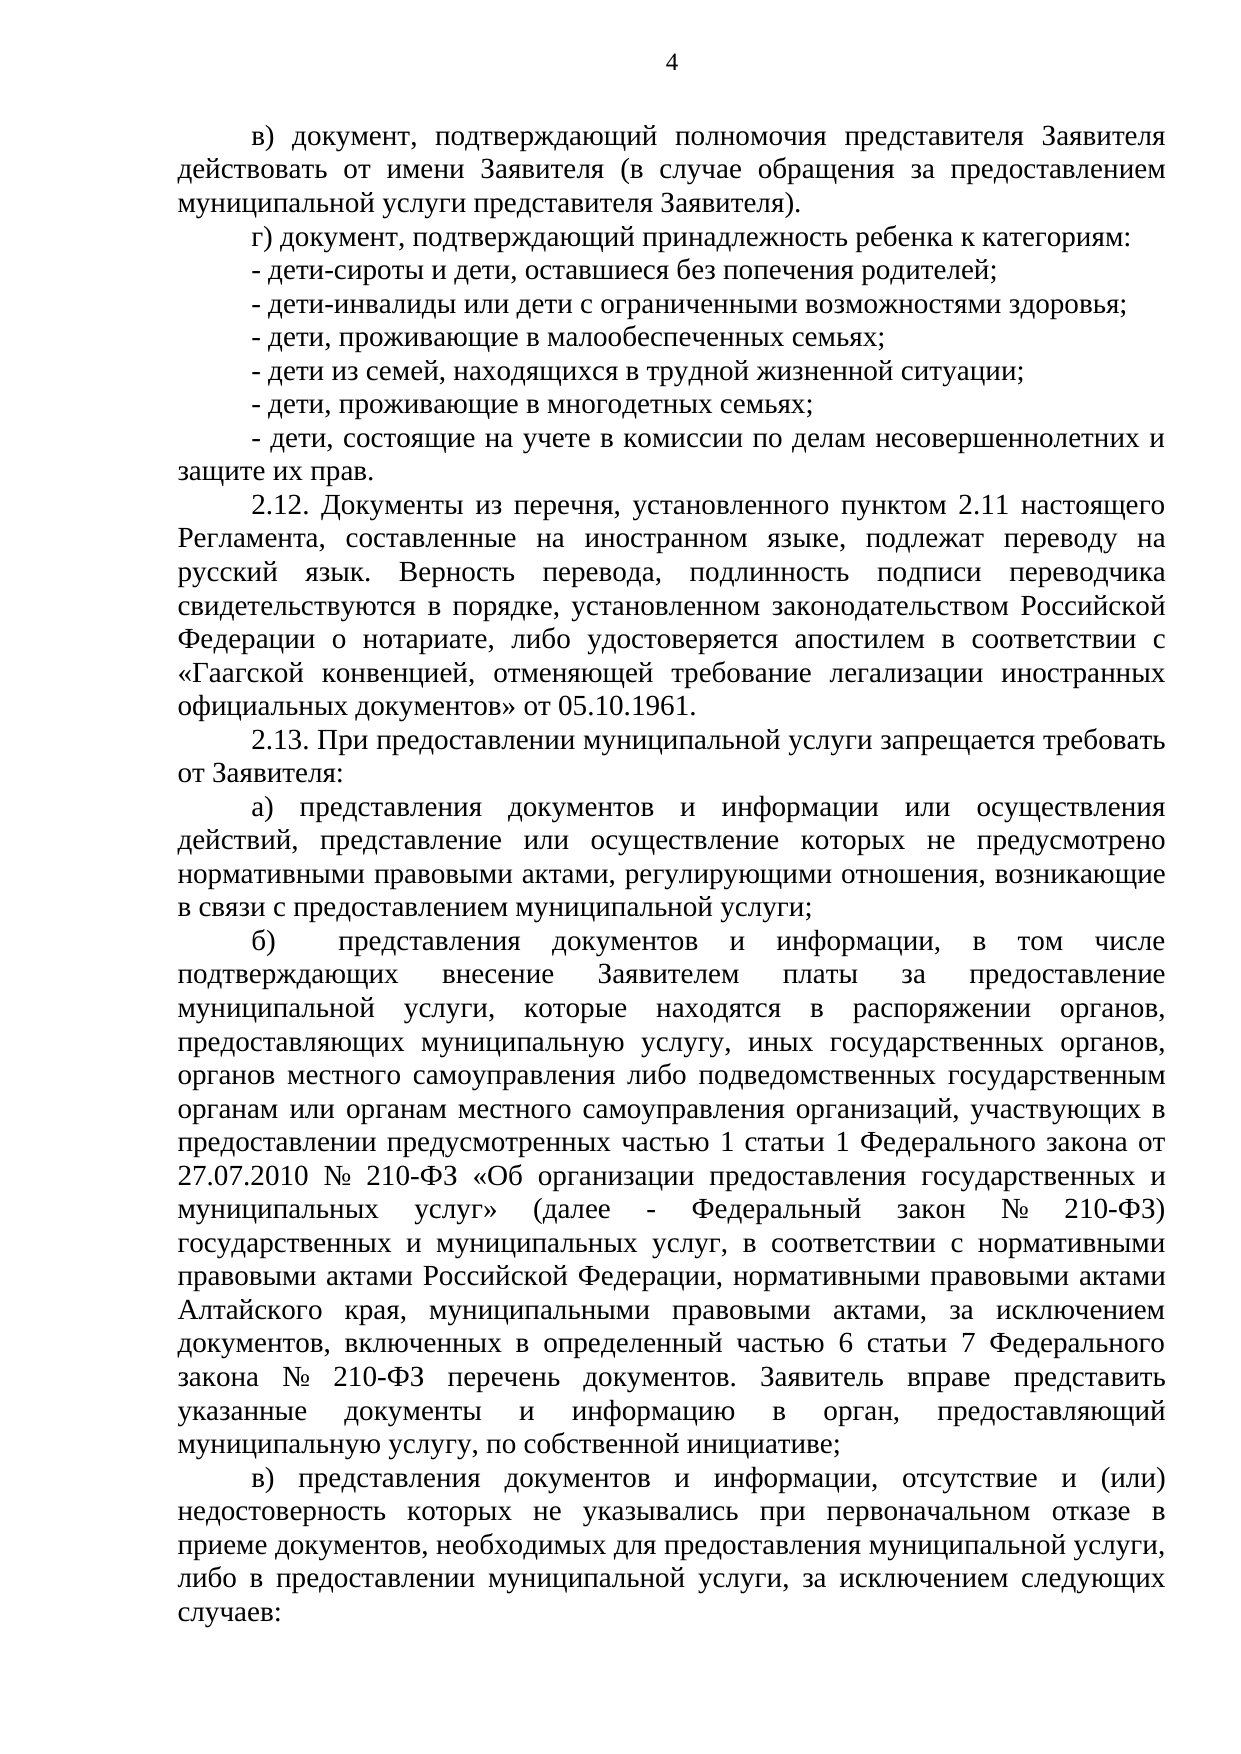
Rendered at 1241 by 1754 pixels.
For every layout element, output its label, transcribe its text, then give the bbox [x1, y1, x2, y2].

text б) представления документов и информации, в том числе подтверждающих внесение Заявителем платы за предоставление муниципальной услуги, которые находятся в распоряжении органов, предоставляющих муниципальную услугу, иных государственных органов, органов местного самоуправления либо подведомственных государственным органам или органам местного самоуправления организаций, участвующих в предоставлении предусмотренных частью 1 статьи 1 Федерального закона от 27.07.2010 № 210-ФЗ «Об организации предоставления государственных и муниципальных услуг» (далее - Федеральный закон № 210-ФЗ) государственных и муниципальных услуг, в соответствии с нормативными правовыми актами Российской Федерации, нормативными правовыми актами Алтайского края, муниципальными правовыми актами, за исключением документов, включенных в определенный частью 6 статьи 7 Федерального закона № 210-ФЗ перечень документов. Заявитель вправе представить указанные документы и информацию в орган, предоставляющий муниципальную услугу, по собственной инициативе; [177, 923, 1166, 1460]
text - дети, проживающие в малообеспеченных семьях; [177, 319, 1166, 353]
text - дети-сироты и дети, оставшиеся без попечения родителей; [177, 252, 1166, 286]
text в) документ, подтверждающий полномочия представителя Заявителя действовать от имени Заявителя (в случае обращения за предоставлением муниципальной услуги представителя Заявителя). [177, 118, 1166, 219]
text - дети из семей, находящихся в трудной жизненной ситуации; [177, 353, 1166, 386]
text - дети-инвалиды или дети с ограниченными возможностями здоровья; [177, 286, 1166, 319]
text г) документ, подтверждающий принадлежность ребенка к категориям: [177, 219, 1166, 252]
text - дети, проживающие в многодетных семьях; [177, 386, 1166, 420]
text 2.13. При предоставлении муниципальной услуги запрещается требовать от Заявителя: [177, 722, 1166, 789]
text 2.12. Документы из перечня, установленного пунктом 2.11 настоящего Регламента, составленные на иностранном языке, подлежат переводу на русский язык. Верность перевода, подлинность подписи переводчика свидетельствуются в порядке, установленном законодательством Российской Федерации о нотариате, либо удостоверяется апостилем в соответствии с «Гаагской конвенцией, отменяющей требование легализации иностранных официальных документов» от 05.10.1961. [177, 487, 1166, 722]
text а) представления документов и информации или осуществления действий, представление или осуществление которых не предусмотрено нормативными правовыми актами, регулирующими отношения, возникающие в связи с предоставлением муниципальной услуги; [177, 789, 1166, 923]
text - дети, состоящие на учете в комиссии по делам несовершеннолетних и защите их прав. [177, 420, 1166, 487]
text в) представления документов и информации, отсутствие и (или) недостоверность которых не указывались при первоначальном отказе в приеме документов, необходимых для предоставления муниципальной услуги, либо в предоставлении муниципальной услуги, за исключением следующих случаев: [177, 1460, 1166, 1627]
